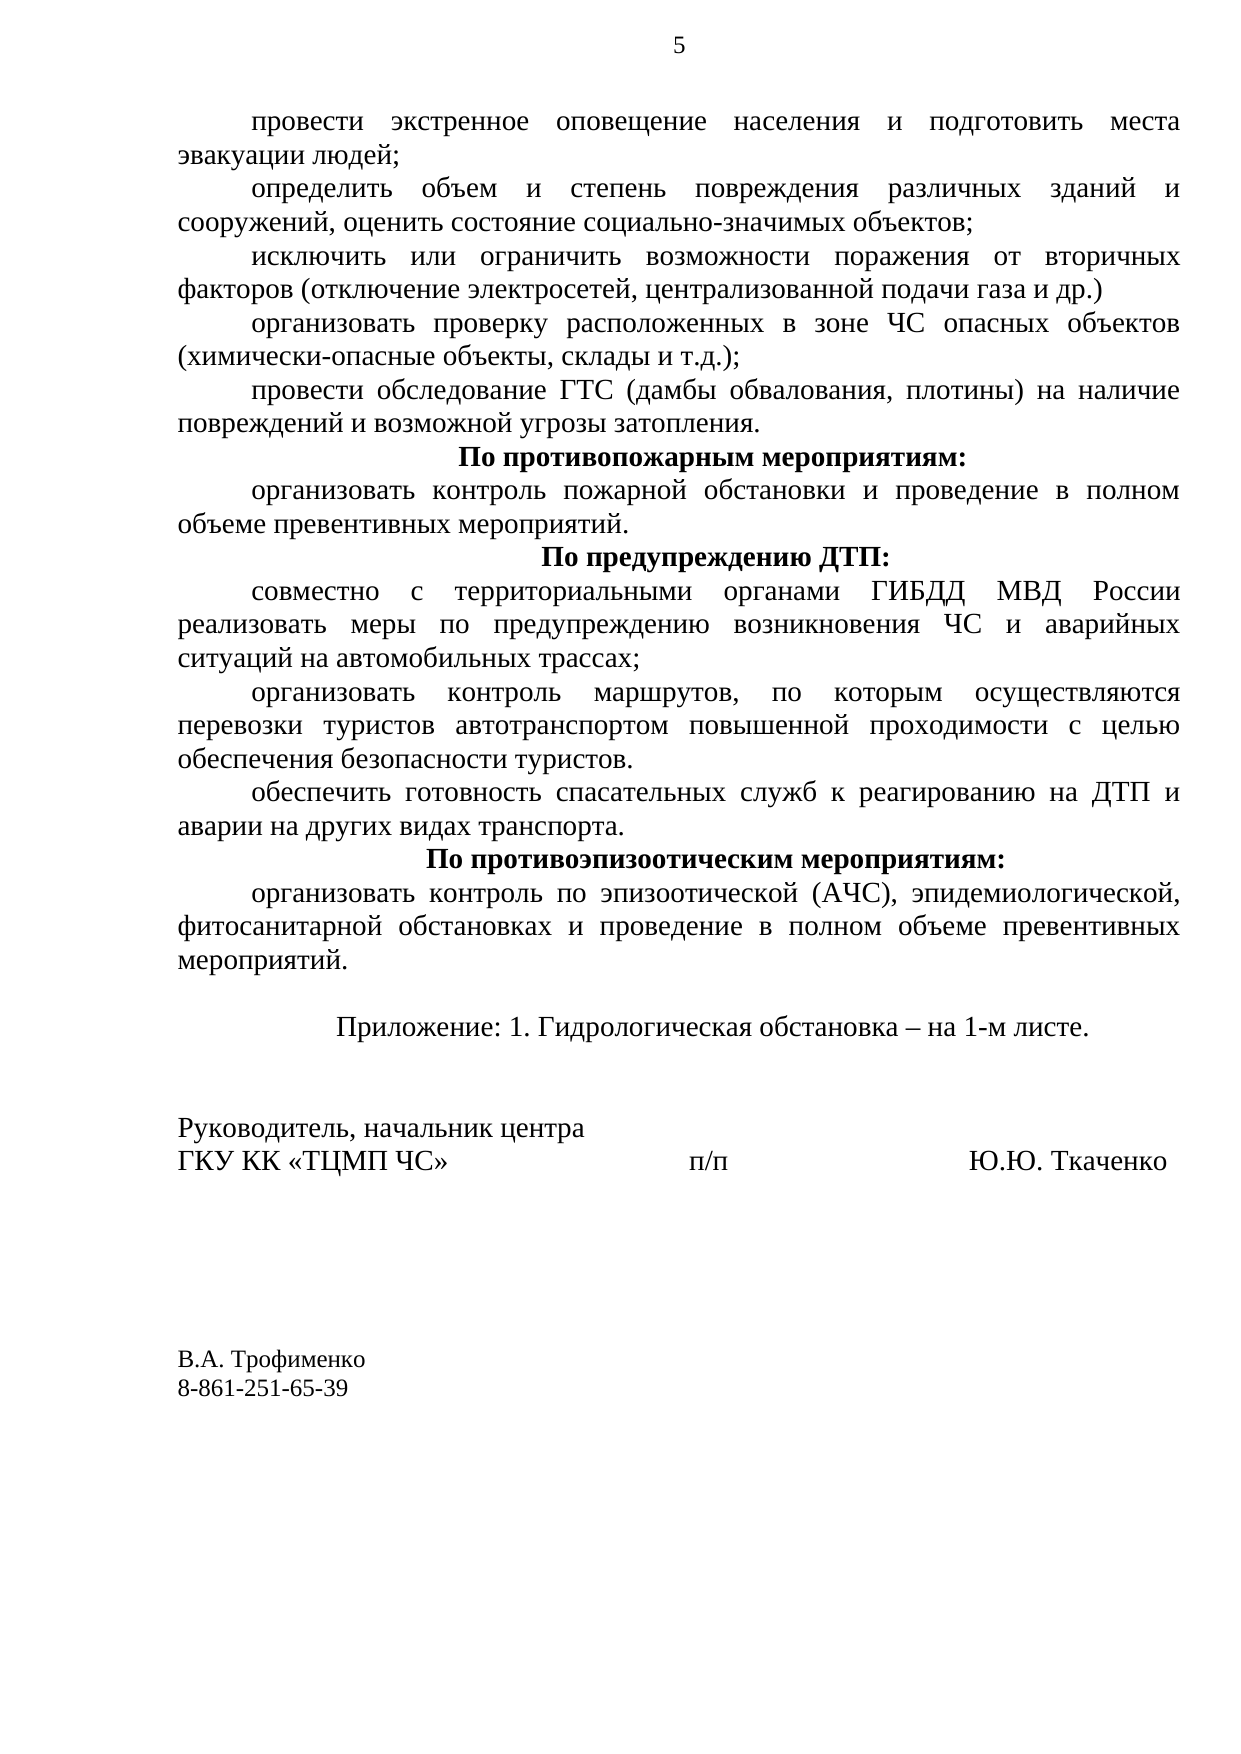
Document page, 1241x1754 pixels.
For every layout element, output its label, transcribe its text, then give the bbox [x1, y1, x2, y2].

text исключить или ограничить возможности поражения от вторичных факторов (отключение электросетей, централизованной подачи газа и др.) [177, 238, 1181, 305]
text По предупреждению ДТП: [177, 539, 1181, 573]
text В.А. Трофименко [177, 1344, 1181, 1373]
text организовать контроль пожарной обстановки и проведение в полном объеме превентивных мероприятий. [177, 472, 1181, 539]
text обеспечить готовность спасательных служб к реагированию на ДТП и аварии на других видах транспорта. [177, 774, 1181, 841]
text определить объем и степень повреждения различных зданий и сооружений, оценить состояние социально-значимых объектов; [177, 171, 1181, 238]
text Приложение: 1. Гидрологическая обстановка – на 1-м листе. [244, 1009, 1181, 1043]
text организовать контроль по эпизоотической (АЧС), эпидемиологической, фитосанитарной обстановках и проведение в полном объеме превентивных мероприятий. [177, 875, 1181, 976]
text провести обследование ГТС (дамбы обвалования, плотины) на наличие повреждений и возможной угрозы затопления. [177, 372, 1181, 439]
list По противопожарным мероприятиям: [244, 439, 1181, 472]
text ГКУ КК «ТЦМП ЧС» п/п Ю.Ю. Ткаченко [177, 1143, 1181, 1177]
text По противоэпизоотическим мероприятиям: [177, 841, 1181, 875]
text Руководитель, начальник центра [177, 1110, 1181, 1143]
text 8-861-251-65-39 [177, 1373, 1181, 1402]
text провести экстренное оповещение населения и подготовить места эвакуации людей; [177, 103, 1181, 171]
text организовать проверку расположенных в зоне ЧС опасных объектов (химически-опасные объекты, склады и т.д.); [177, 305, 1181, 372]
text организовать контроль маршрутов, по которым осуществляются перевозки туристов автотранспортом повышенной проходимости с целью обеспечения безопасности туристов. [177, 674, 1181, 774]
text совместно с территориальными органами ГИБДД МВД России реализовать меры по предупреждению возникновения ЧС и аварийных ситуаций на автомобильных трассах; [177, 573, 1181, 674]
